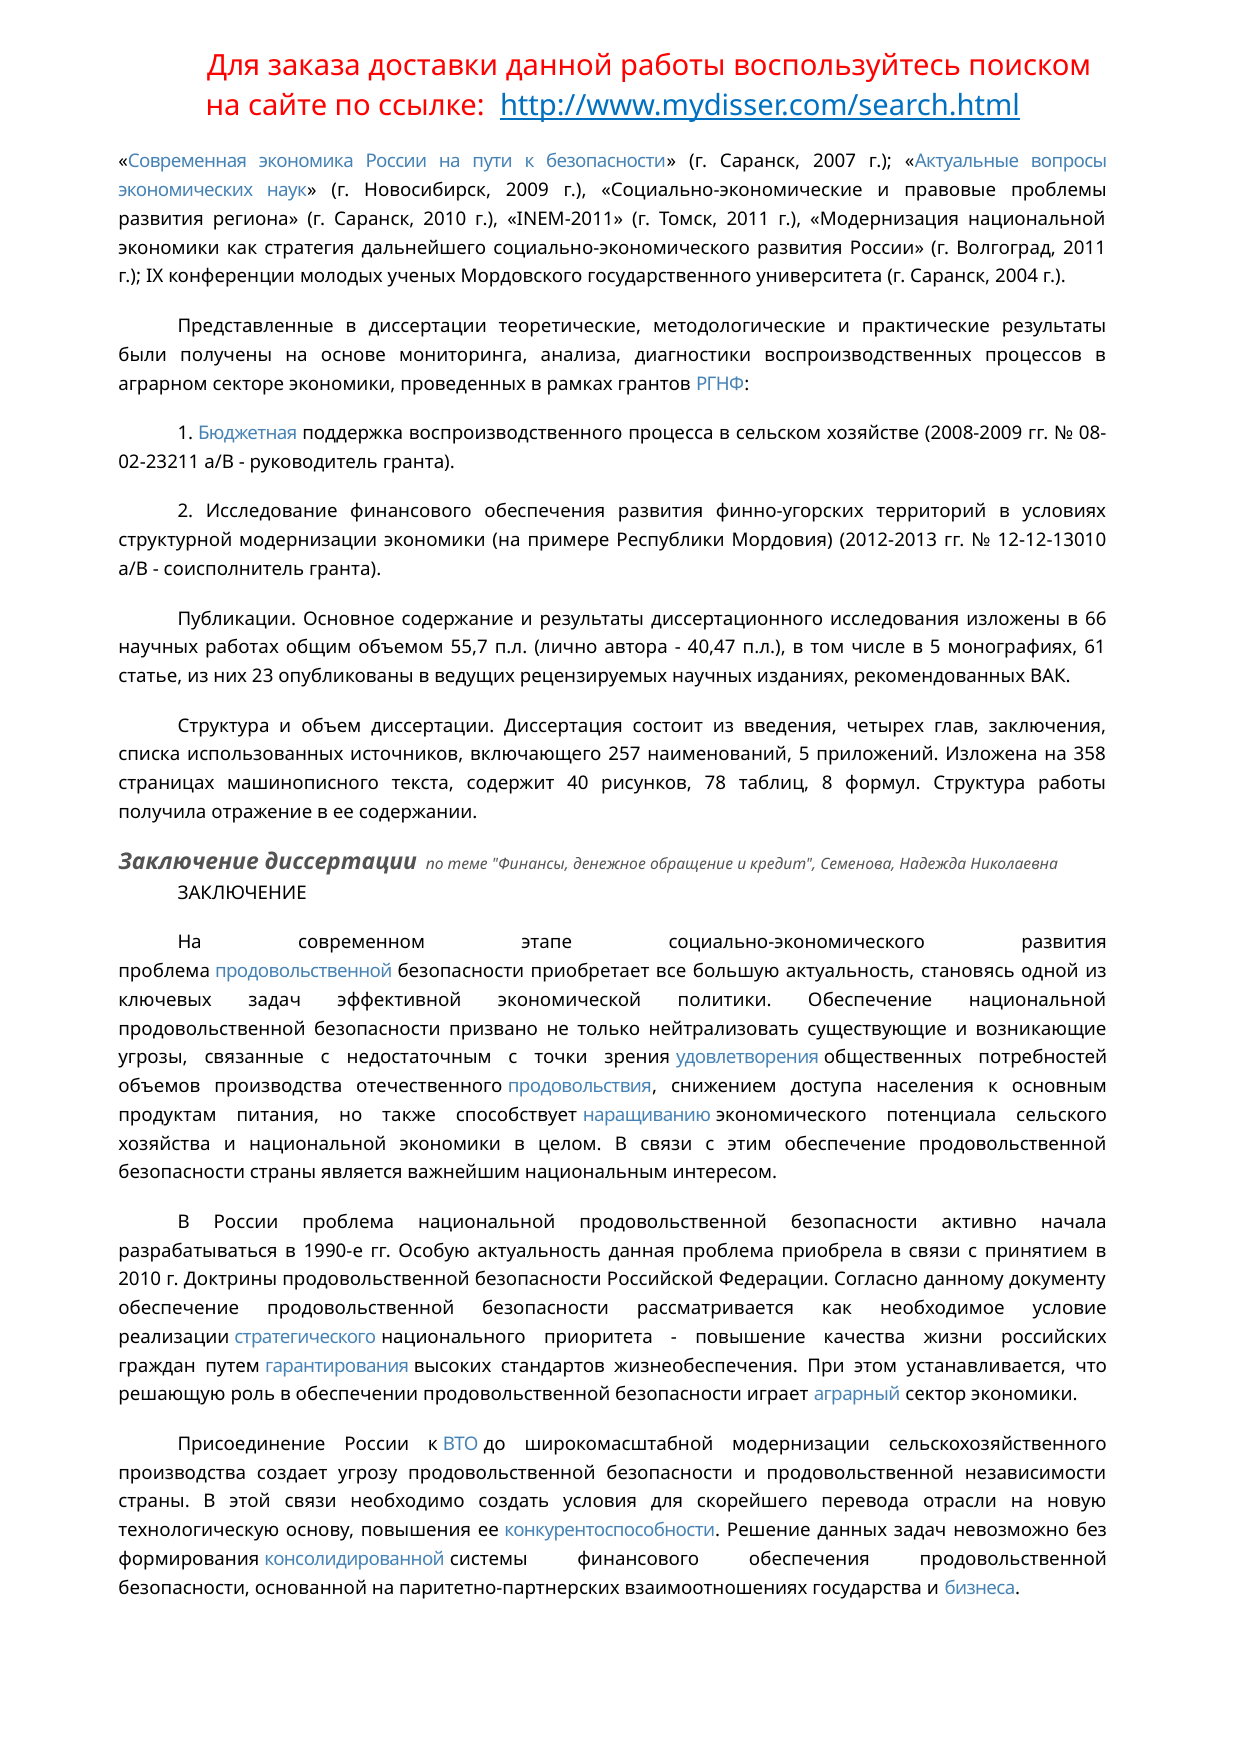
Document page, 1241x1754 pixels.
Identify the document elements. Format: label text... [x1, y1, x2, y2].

subtitle Заключение диссертации по теме "Финансы, денежное обращение и кредит", Семенова, Надежда Николаевна [118, 844, 1107, 876]
